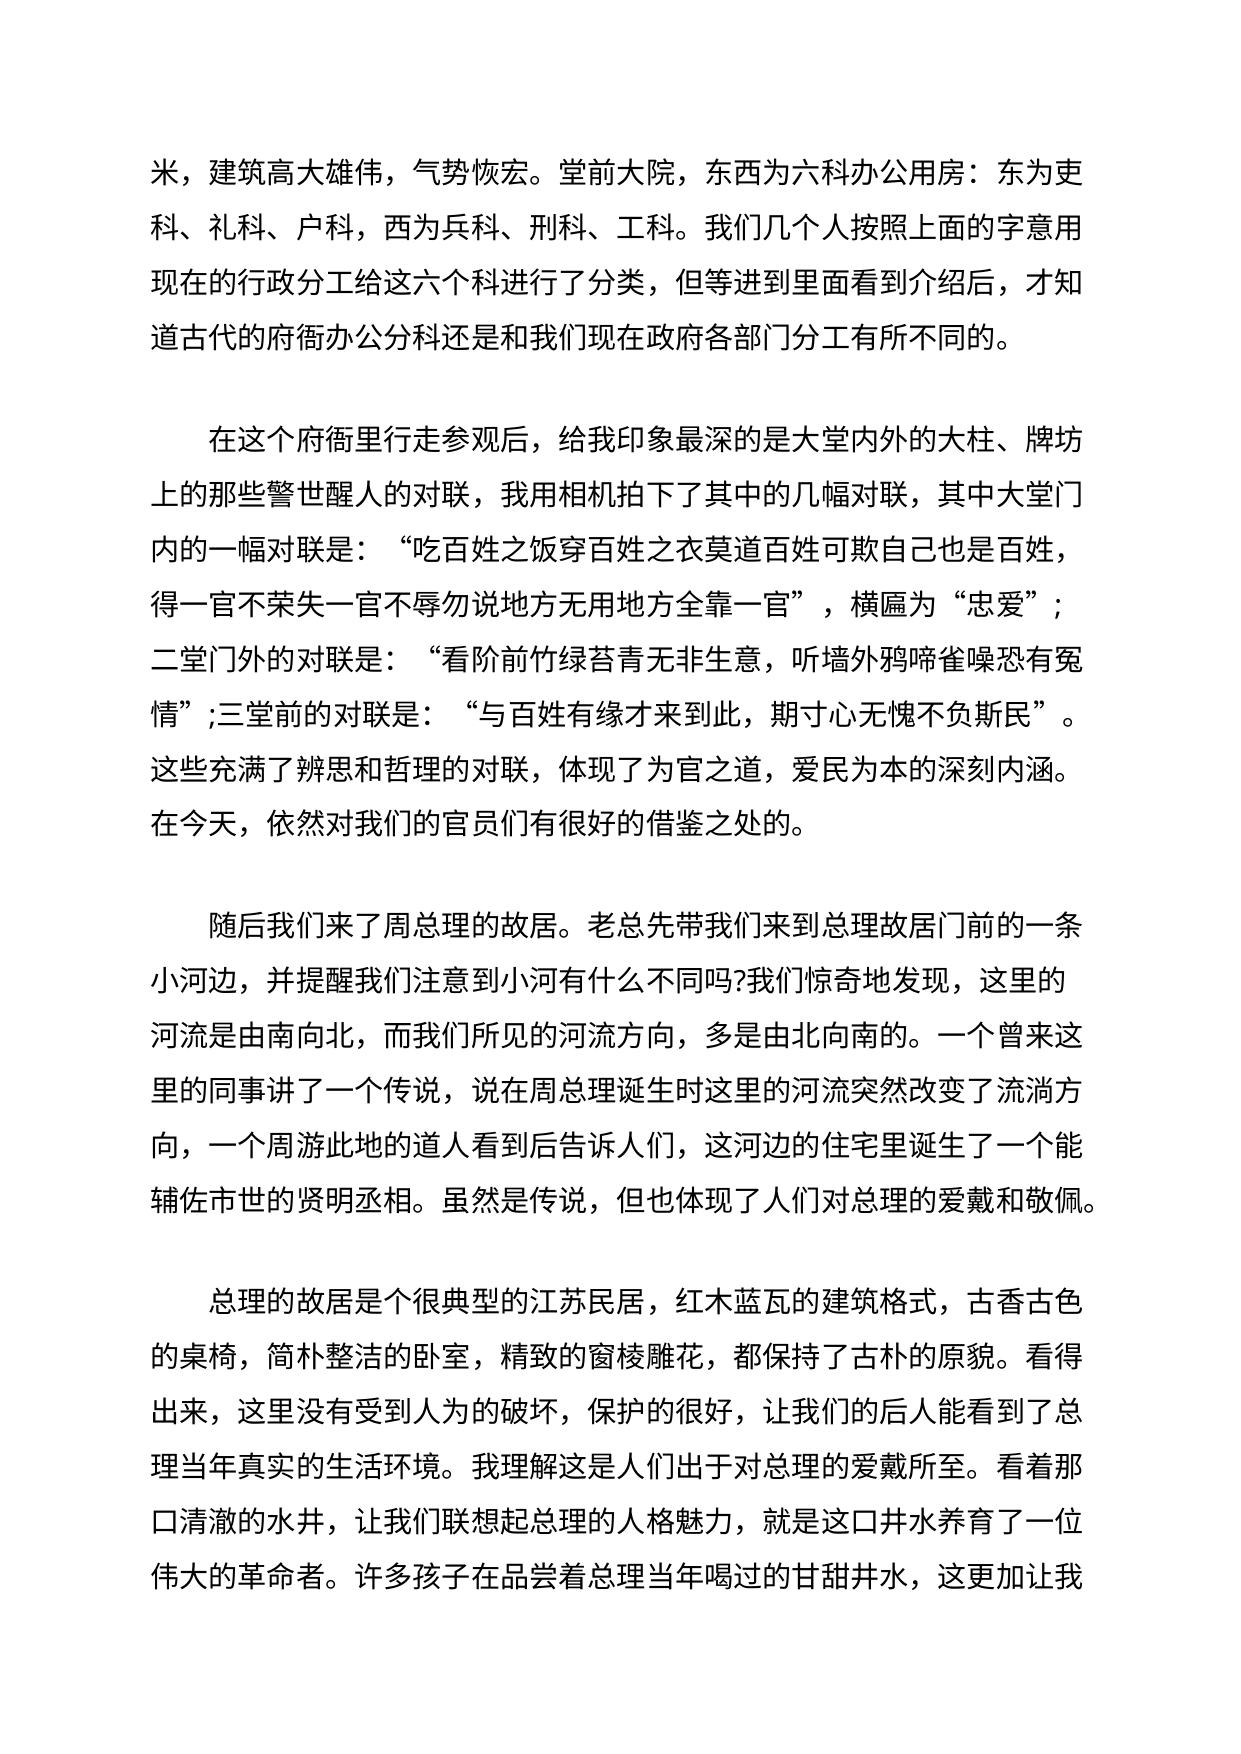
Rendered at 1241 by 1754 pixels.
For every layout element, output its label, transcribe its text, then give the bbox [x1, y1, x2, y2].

text 随后我们来了周总理的故居。老总先带我们来到总理故居门前的一条小河边，并提醒我们注意到小河有什么不同吗?我们惊奇地发现，这里的河流是由南向北，而我们所见的河流方向，多是由北向南的。一个曾来这里的同事讲了一个传说，说在周总理诞生时这里的河流突然改变了流淌方向，一个周游此地的道人看到后告诉人们，这河边的住宅里诞生了一个能辅佐市世的贤明丞相。虽然是传说，但也体现了人们对总理的爱戴和敬佩。 [150, 903, 1090, 1219]
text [150, 1279, 1090, 1596]
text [150, 150, 1090, 357]
text 在这个府衙里行走参观后，给我印象最深的是大堂内外的大柱、牌坊上的那些警世醒人的对联，我用相机拍下了其中的几幅对联，其中大堂门内的一幅对联是：“吃百姓之饭穿百姓之衣莫道百姓可欺自己也是百姓，得一官不荣失一官不辱勿说地方无用地方全靠一官”，横匾为“忠爱”;二堂门外的对联是：“看阶前竹绿苔青无非生意，听墙外鸦啼雀噪恐有冤情”;三堂前的对联是：“与百姓有缘才来到此，期寸心无愧不负斯民”。这些充满了辨思和哲理的对联，体现了为官之道，爱民为本的深刻内涵。在今天，依然对我们的官员们有很好的借鉴之处的。 [150, 416, 1090, 843]
